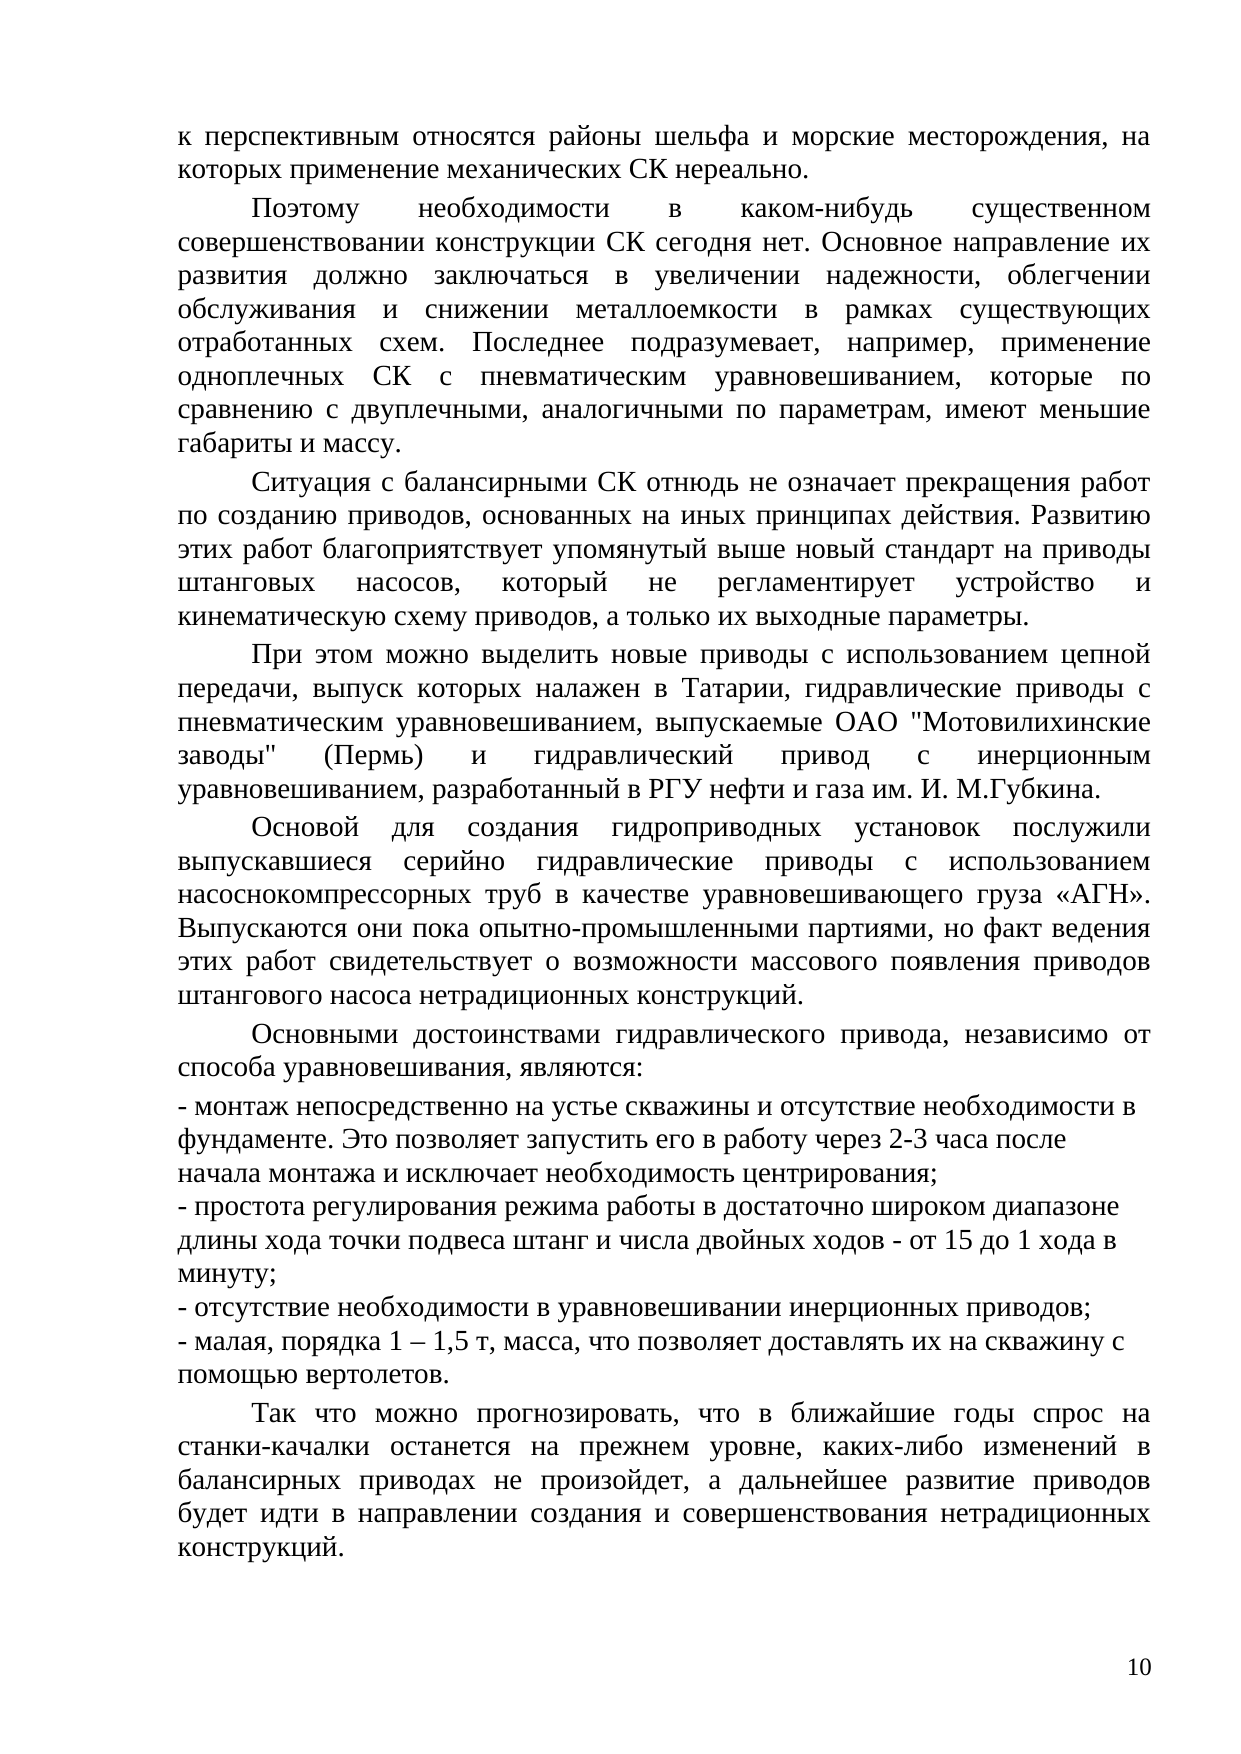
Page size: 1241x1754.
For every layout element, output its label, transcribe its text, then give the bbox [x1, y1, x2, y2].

text Так что можно прогнозировать, что в ближайшие годы спрос на станки-качалки останется на прежнем уровне, каких-либо изменений в балансирных приводах не произойдет, а дальнейшее развитие приводов будет идти в направлении создания и совершенствования нетрадиционных конструкций. [177, 1395, 1152, 1563]
text Основой для создания гидроприводных установок послужили выпускавшиеся серийно гидравлические приводы с использованием насоснокомпрессорных труб в качестве уравновешивающего груза «АГН». Выпускаются они пока опытно-промышленными партиями, но факт ведения этих работ свидетельствует о возможности массового появления приводов штангового насоса нетрадиционных конструкций. [177, 809, 1152, 1011]
text Основными достоинствами гидравлического привода, независимо от способа уравновешивания, являются: [177, 1016, 1152, 1083]
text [177, 118, 1152, 185]
text Поэтому необходимости в каком-нибудь существенном совершенствовании конструкции СК сегодня нет. Основное направление их развития должно заключаться в увеличении надежности, облегчении обслуживания и снижении металлоемкости в рамках существующих отработанных схем. Последнее подразумевает, например, применение одноплечных СК с пневматическим уравновешиванием, которые по сравнению с двуплечными, аналогичными по параметрам, имеют меньшие габариты и массу. [177, 190, 1152, 459]
text - монтаж непосредственно на устье скважины и отсутствие необходимости в фундаменте. Это позволяет запустить его в работу через 2-3 часа после начала монтажа и исключает необходимость центрирования; - простота регулирования режима работы в достаточно широком диапазоне длины хода точки подвеса штанг и числа двойных ходов - от 15 до 1 хода в минуту; - отсутствие необходимости в уравновешивании инерционных приводов; - малая, порядка 1 – 1,5 т, масса, что позволяет доставлять их на скважину с помощью вертолетов. [177, 1088, 1152, 1390]
text При этом можно выделить новые приводы с использованием цепной передачи, выпуск которых налажен в Татарии, гидравлические приводы с пневматическим уравновешиванием, выпускаемые ОАО "Мотовилихинские заводы" (Пермь) и гидравлический привод с инерционным уравновешиванием, разработанный в РГУ нефти и газа им. И. М.Губкина. [177, 637, 1152, 804]
text Ситуация с балансирными СК отнюдь не означает прекращения работ по созданию приводов, основанных на иных принципах действия. Развитию этих работ благоприятствует упомянутый выше новый стандарт на приводы штанговых насосов, который не регламентирует устройство и кинематическую схему приводов, а только их выходные параметры. [177, 464, 1152, 631]
